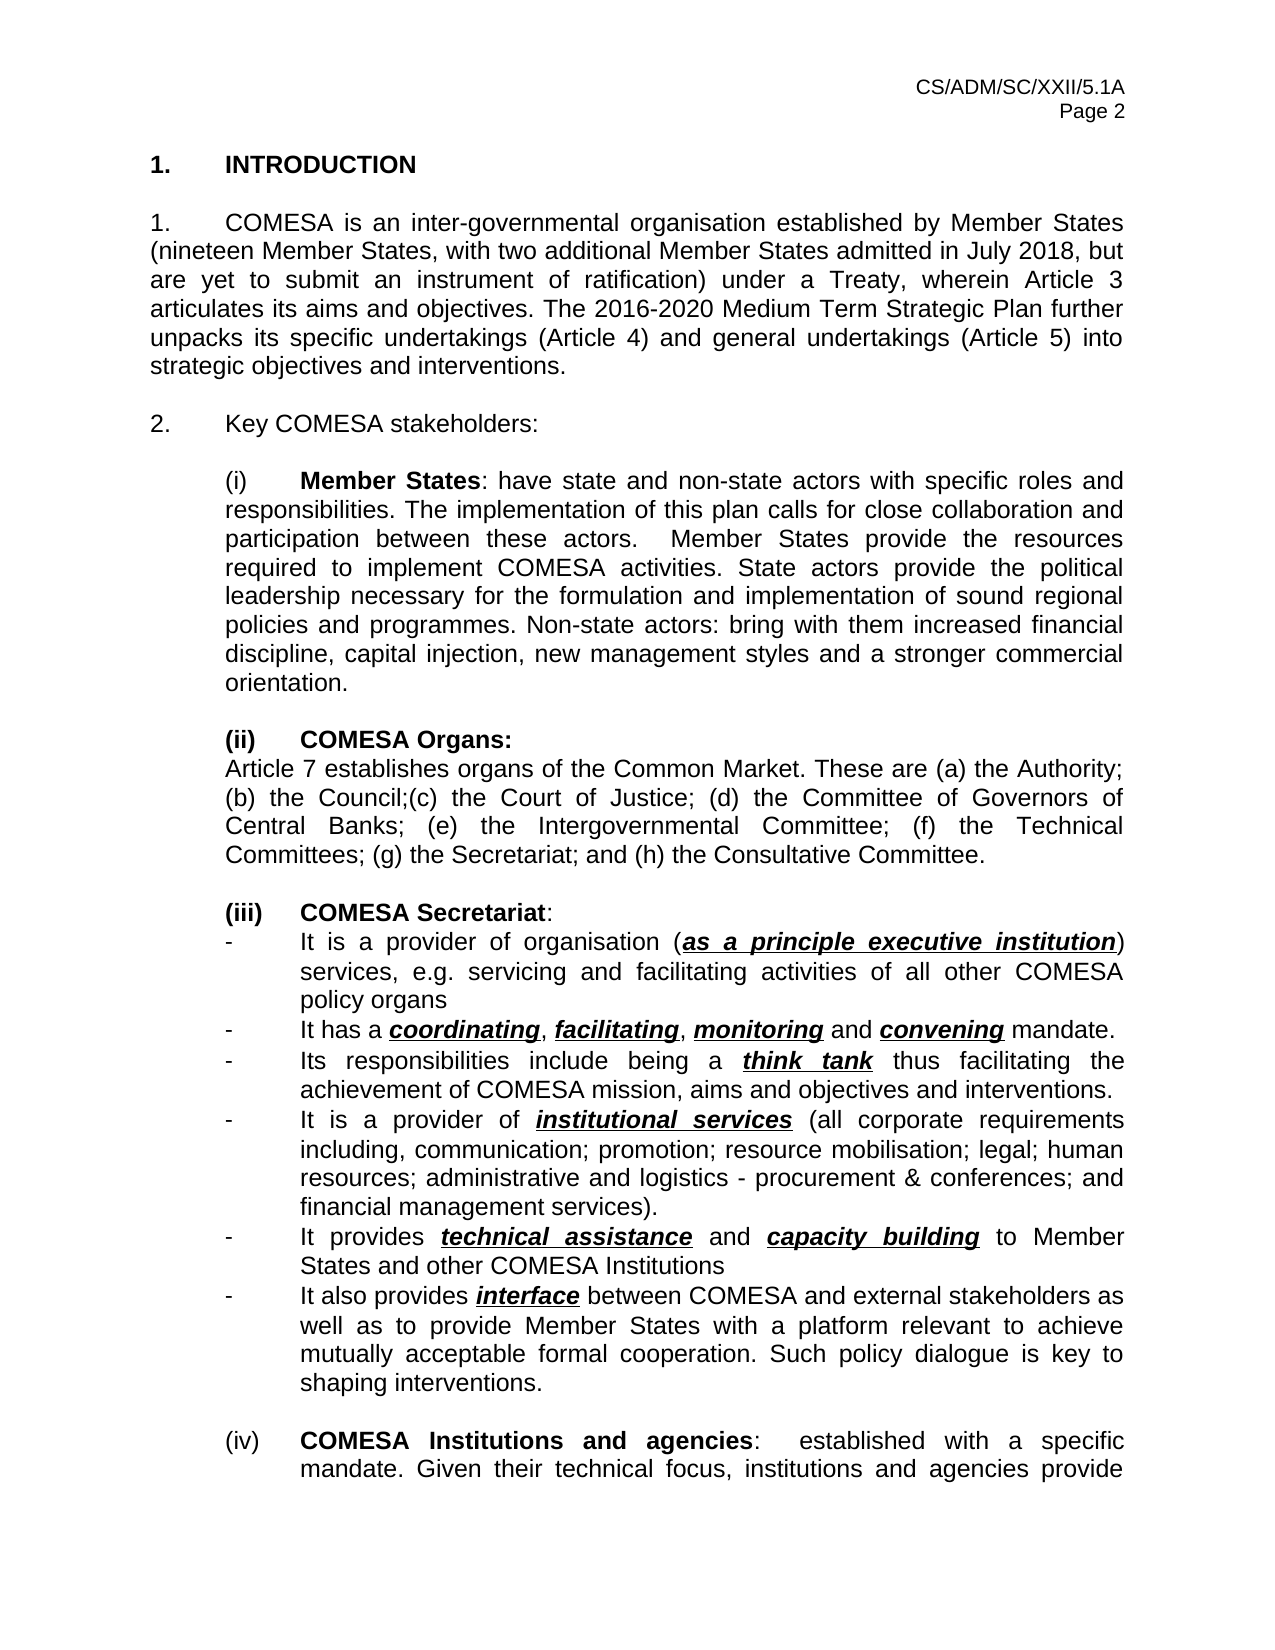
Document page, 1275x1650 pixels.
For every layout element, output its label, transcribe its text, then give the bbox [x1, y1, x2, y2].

list It provides technical assistance and capacity building to Member States and other COMESA Institutions [225, 1221, 1125, 1280]
list It is a provider of institutional services (all corporate requirements including, communication; promotion; resource mobilisation; legal; human resources; administrative and logistics - procurement & conferences; and financial management services). [225, 1104, 1125, 1221]
text (ii) COMESA Organs: [225, 725, 1125, 754]
text (i) Member States: have state and non-state actors with specific roles and responsibilities. The implementation of this plan calls for close collaboration and participation between these actors. Member States provide the resources required to implement COMESA activities. State actors provide the political leadership necessary for the formulation and implementation of sound regional policies and programmes. Non-state actors: bring with them increased financial discipline, capital injection, new management styles and a stronger commercial orientation. [225, 466, 1125, 696]
text (iii) COMESA Secretariat: [225, 897, 1125, 926]
list It also provides interface between COMESA and external stakeholders as well as to provide Member States with a platform relevant to achieve mutually acceptable formal cooperation. Such policy dialogue is key to shaping interventions. [225, 1280, 1125, 1397]
text Article 7 establishes organs of the Common Market. These are (a) the Authority; (b) the Council;(c) the Court of Justice; (d) the Committee of Governors of Central Banks; (e) the Intergovernmental Committee; (f) the Technical Committees; (g) the Secretariat; and (h) the Consultative Committee. [225, 754, 1125, 869]
subtitle INTRODUCTION [150, 150, 1125, 179]
list COMESA is an inter-governmental organisation established by Member States (nineteen Member States, with two additional Member States admitted in July 2018, but are yet to submit an instrument of ratification) under a Treaty, wherein Article 3 articulates its aims and objectives. The 2016-2020 Medium Term Strategic Plan further unpacks its specific undertakings (Article 4) and general undertakings (Article 5) into strategic objectives and interventions. [150, 207, 1125, 380]
list It has a coordinating, facilitating, monitoring and convening mandate. [225, 1014, 1125, 1045]
list Its responsibilities include being a think tank thus facilitating the achievement of COMESA mission, aims and objectives and interventions. [225, 1045, 1125, 1104]
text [225, 1426, 1125, 1483]
list It is a provider of organisation (as a principle executive institution) services, e.g. servicing and facilitating activities of all other COMESA policy organs [225, 926, 1125, 1014]
list Key COMESA stakeholders: [150, 409, 1125, 437]
